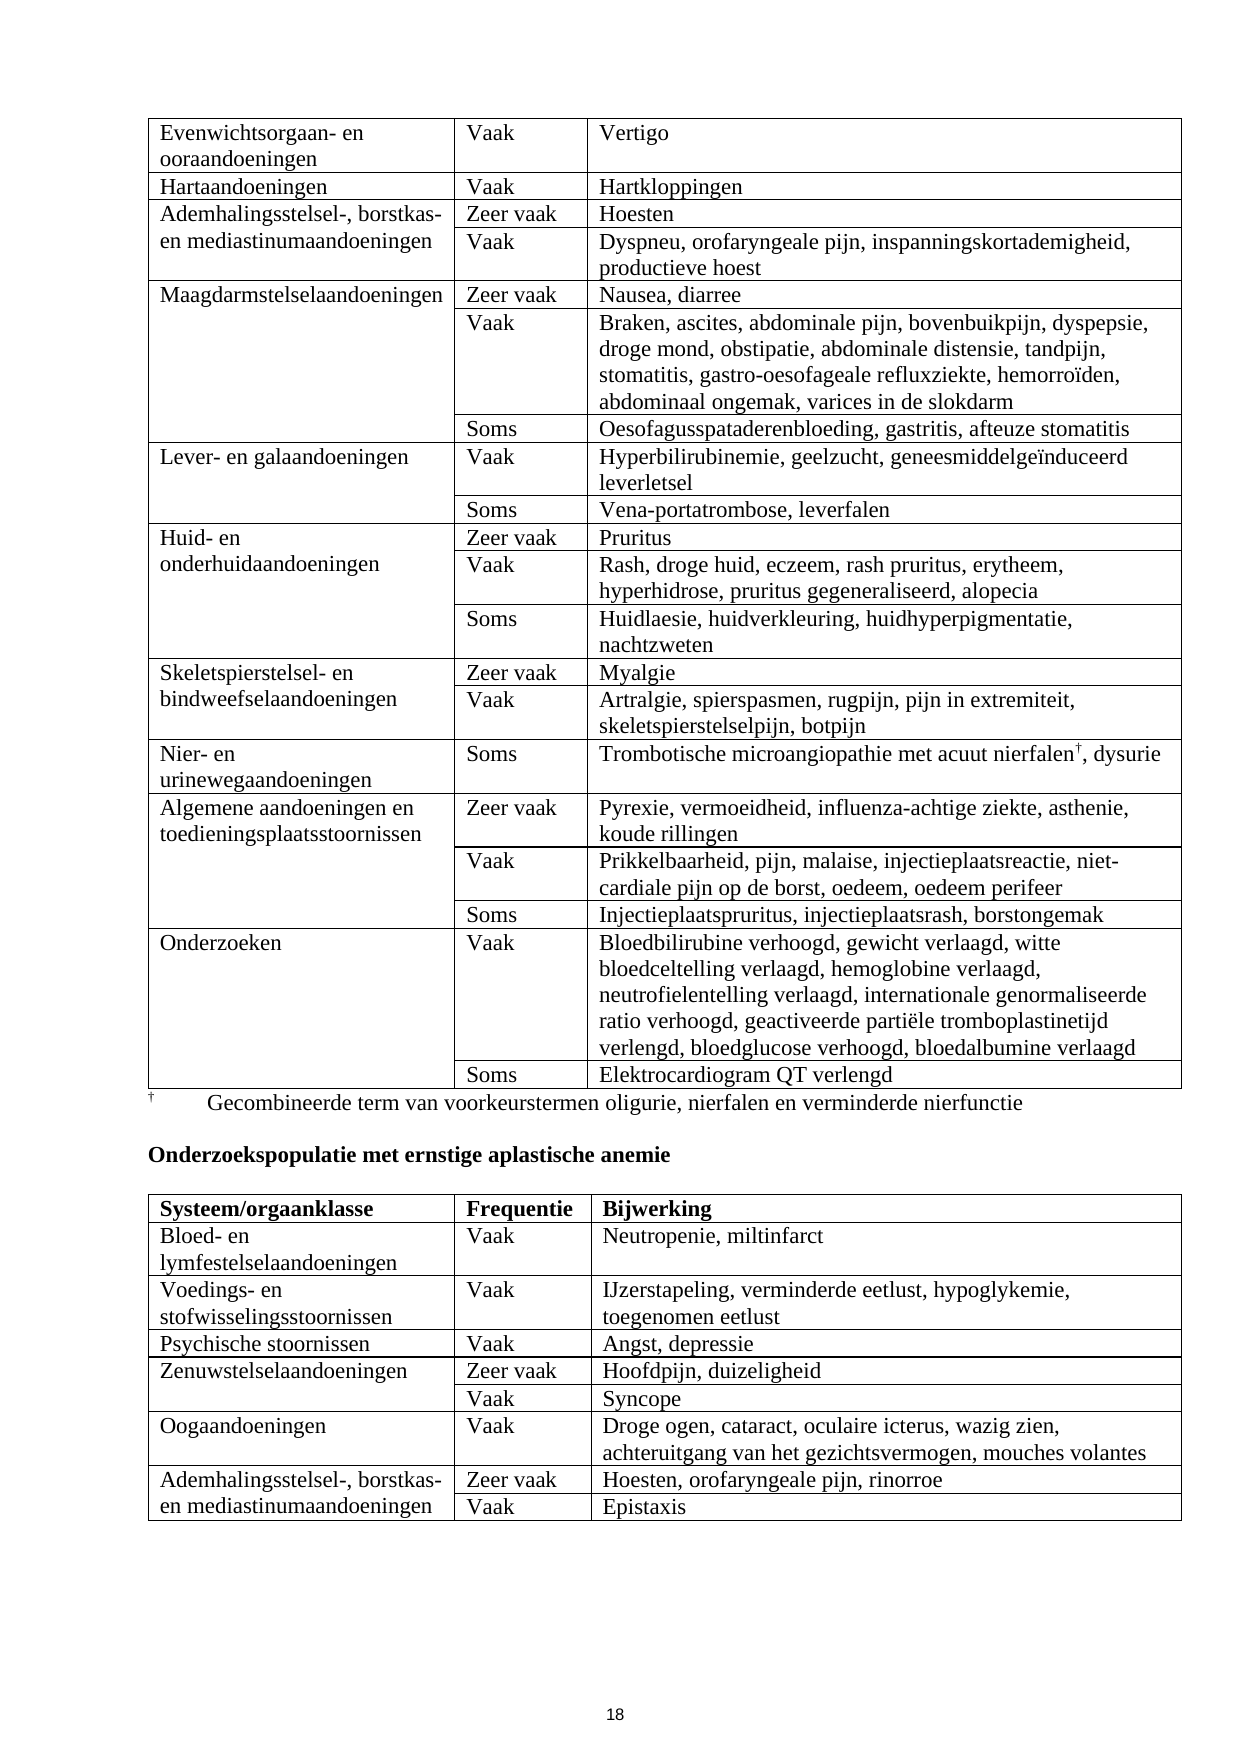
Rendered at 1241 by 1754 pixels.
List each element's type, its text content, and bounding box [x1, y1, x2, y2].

table_cell Hoesten, orofaryngeale pijn, rinorroe [592, 1466, 1181, 1492]
table_cell Neutropenie, miltinfarct [592, 1223, 1181, 1275]
table_cell Onderzoeken [149, 929, 454, 1088]
table_cell Oesofagusspataderenbloeding, gastritis, afteuze stomatitis [588, 415, 1181, 442]
table_cell Braken, ascites, abdominale pijn, bovenbuikpijn, dyspepsie, droge mond, obstipatie, abdominale distensie, tandpijn, stomatitis, gastro-oesofageale refluxziekte, hemorroïden, abdominaal ongemak, varices in de slokdarm [588, 309, 1181, 414]
table_cell IJzerstapeling, verminderde eetlust, hypoglykemie, toegenomen eetlust [592, 1276, 1181, 1329]
table_cell Hoofdpijn, duizeligheid [592, 1358, 1181, 1384]
table_cell Huid- en onderhuidaandoeningen [149, 524, 454, 658]
table_cell Vaak [455, 1412, 591, 1465]
table_cell Ademhalingsstelsel-, borstkas- en mediastinumaandoeningen [149, 200, 454, 280]
text Onderzoekspopulatie met ernstige aplastische anemie [148, 1141, 1092, 1168]
table_cell Vaak [455, 1385, 591, 1411]
table_cell Artralgie, spierspasmen, rugpijn, pijn in extremiteit, skeletspierstelselpijn, botpijn [588, 686, 1181, 739]
table_cell Soms [455, 415, 587, 442]
table_cell Vaak [455, 443, 587, 495]
table_cell Vaak [455, 228, 587, 280]
table_cell Vaak [455, 929, 587, 1060]
table_cell Vaak [455, 551, 587, 604]
table_cell Syncope [592, 1385, 1181, 1411]
table_cell Hartkloppingen [588, 173, 1181, 199]
table_cell Nausea, diarree [588, 281, 1181, 308]
table_cell Vaak [455, 173, 587, 199]
table_cell Pruritus [588, 524, 1181, 550]
table_cell Rash, droge huid, eczeem, rash pruritus, erytheem, hyperhidrose, pruritus gegeneraliseerd, alopecia [588, 551, 1181, 604]
table_cell Vaak [455, 1276, 591, 1329]
table_header Frequentie [455, 1195, 591, 1222]
table_cell Soms [455, 496, 587, 523]
table_cell Trombotische microangiopathie met acuut nierfalen†, dysurie [588, 740, 1181, 793]
table_cell Vaak [455, 848, 587, 900]
table_cell Zeer vaak [455, 794, 587, 846]
table_header Systeem/orgaanklasse [149, 1195, 454, 1222]
table_cell Algemene aandoeningen en toedieningsplaatsstoornissen [149, 794, 454, 927]
table_cell Skeletspierstelsel- en bindweefselaandoeningen [149, 659, 454, 739]
table_cell Maagdarmstelselaandoeningen [149, 281, 454, 442]
table_cell Vaak [455, 119, 587, 172]
table_cell Soms [455, 740, 587, 793]
table_cell Nier- en urinewegaandoeningen [149, 740, 454, 793]
table_cell Ademhalingsstelsel-, borstkas- en mediastinumaandoeningen [149, 1466, 454, 1520]
table_cell Dyspneu, orofaryngeale pijn, inspanningskortademigheid, productieve hoest [588, 228, 1181, 280]
table_cell Zeer vaak [455, 200, 587, 227]
table_cell Evenwichtsorgaan- en ooraandoeningen [149, 119, 454, 172]
table_cell Bloedbilirubine verhoogd, gewicht verlaagd, witte bloedceltelling verlaagd, hemoglobine verlaagd, neutrofielentelling verlaagd, internationale genormaliseerde ratio verhoogd, geactiveerde partiële tromboplastinetijd verlengd, bloedglucose verhoogd, bloedalbumine verlaagd [588, 929, 1181, 1060]
table_cell Pyrexie, vermoeidheid, influenza-achtige ziekte, asthenie, koude rillingen [588, 794, 1181, 846]
table_cell Injectieplaatspruritus, injectieplaatsrash, borstongemak [588, 901, 1181, 927]
table_header Bijwerking [592, 1195, 1181, 1222]
table_cell Voedings- en stofwisselingsstoornissen [149, 1276, 454, 1329]
table_cell Epistaxis [592, 1494, 1181, 1520]
table_cell Oogaandoeningen [149, 1412, 454, 1465]
text † Gecombineerde term van voorkeurstermen oligurie, nierfalen en verminderde nierfunctie [148, 1089, 1092, 1115]
table_cell Zeer vaak [455, 524, 587, 550]
table_cell Zeer vaak [455, 1466, 591, 1492]
table_cell Soms [455, 605, 587, 658]
table_cell Hyperbilirubinemie, geelzucht, geneesmiddelgeïnduceerd leverletsel [588, 443, 1181, 495]
table_cell Prikkelbaarheid, pijn, malaise, injectieplaatsreactie, niet-cardiale pijn op de borst, oedeem, oedeem perifeer [588, 848, 1181, 900]
table_cell Soms [455, 901, 587, 927]
table_cell Huidlaesie, huidverkleuring, huidhyperpigmentatie, nachtzweten [588, 605, 1181, 658]
table_cell Myalgie [588, 659, 1181, 685]
table_cell Hartaandoeningen [149, 173, 454, 199]
table_cell Zeer vaak [455, 1358, 591, 1384]
table_cell Vaak [455, 1494, 591, 1520]
table_cell Lever- en galaandoeningen [149, 443, 454, 523]
table_cell Vaak [455, 1223, 591, 1275]
table_cell Vena-portatrombose, leverfalen [588, 496, 1181, 523]
table_cell Vertigo [588, 119, 1181, 172]
table_cell Zenuwstelselaandoeningen [149, 1358, 454, 1411]
table_cell Psychische stoornissen [149, 1330, 454, 1356]
table_cell Angst, depressie [592, 1330, 1181, 1356]
table_cell Vaak [455, 1330, 591, 1356]
table_cell Zeer vaak [455, 659, 587, 685]
table_cell Hoesten [588, 200, 1181, 227]
table_cell Bloed- en lymfestelselaandoeningen [149, 1223, 454, 1275]
table_cell Elektrocardiogram QT verlengd [588, 1061, 1181, 1088]
table_cell Droge ogen, cataract, oculaire icterus, wazig zien, achteruitgang van het gezichtsvermogen, mouches volantes [592, 1412, 1181, 1465]
table_cell Soms [455, 1061, 587, 1088]
table_cell Vaak [455, 309, 587, 414]
table_cell Vaak [455, 686, 587, 739]
table_cell Zeer vaak [455, 281, 587, 308]
